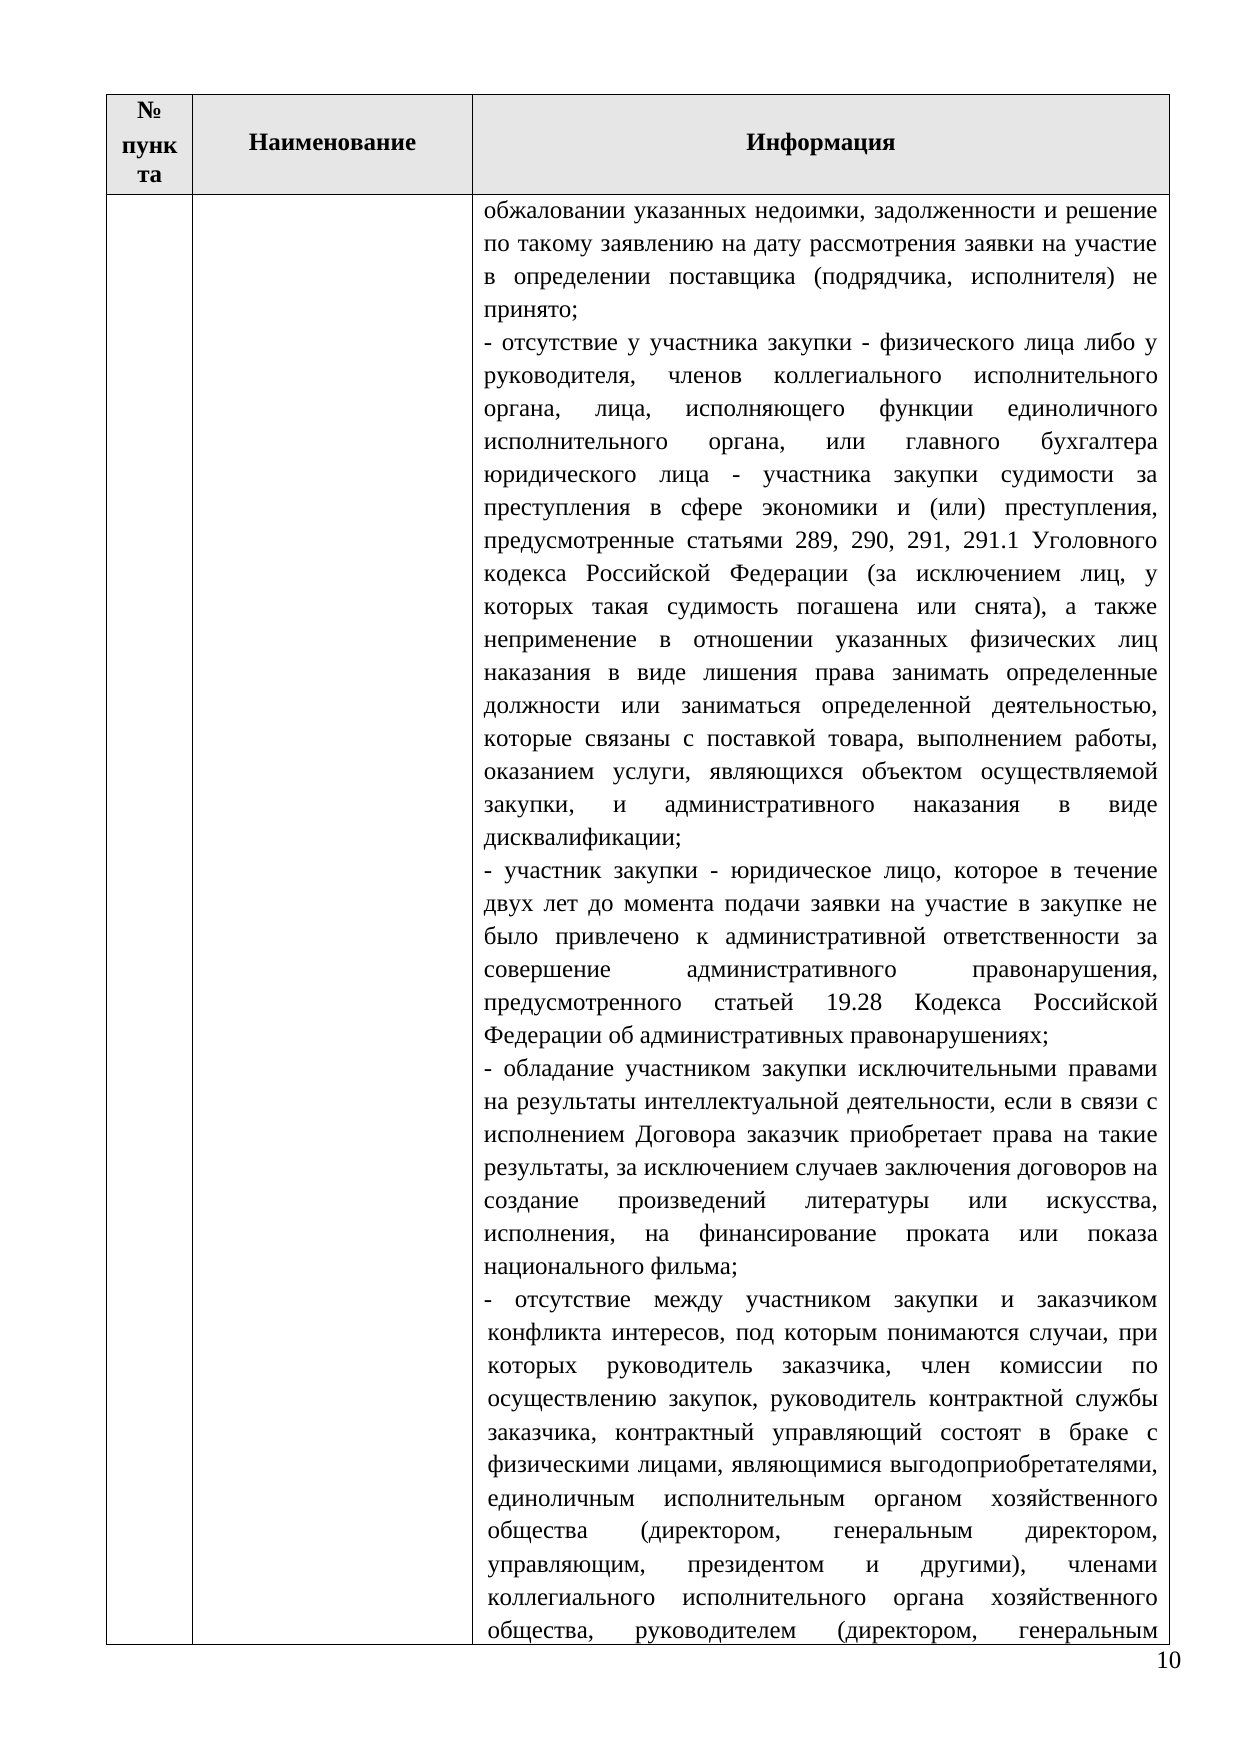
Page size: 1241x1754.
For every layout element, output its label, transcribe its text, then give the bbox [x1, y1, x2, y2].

table_header № пункта [107, 95, 192, 194]
table_header Информация [473, 95, 1169, 194]
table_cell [193, 195, 472, 1643]
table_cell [473, 195, 1169, 1643]
table_cell [107, 195, 192, 1643]
table_header Наименование [193, 95, 472, 194]
